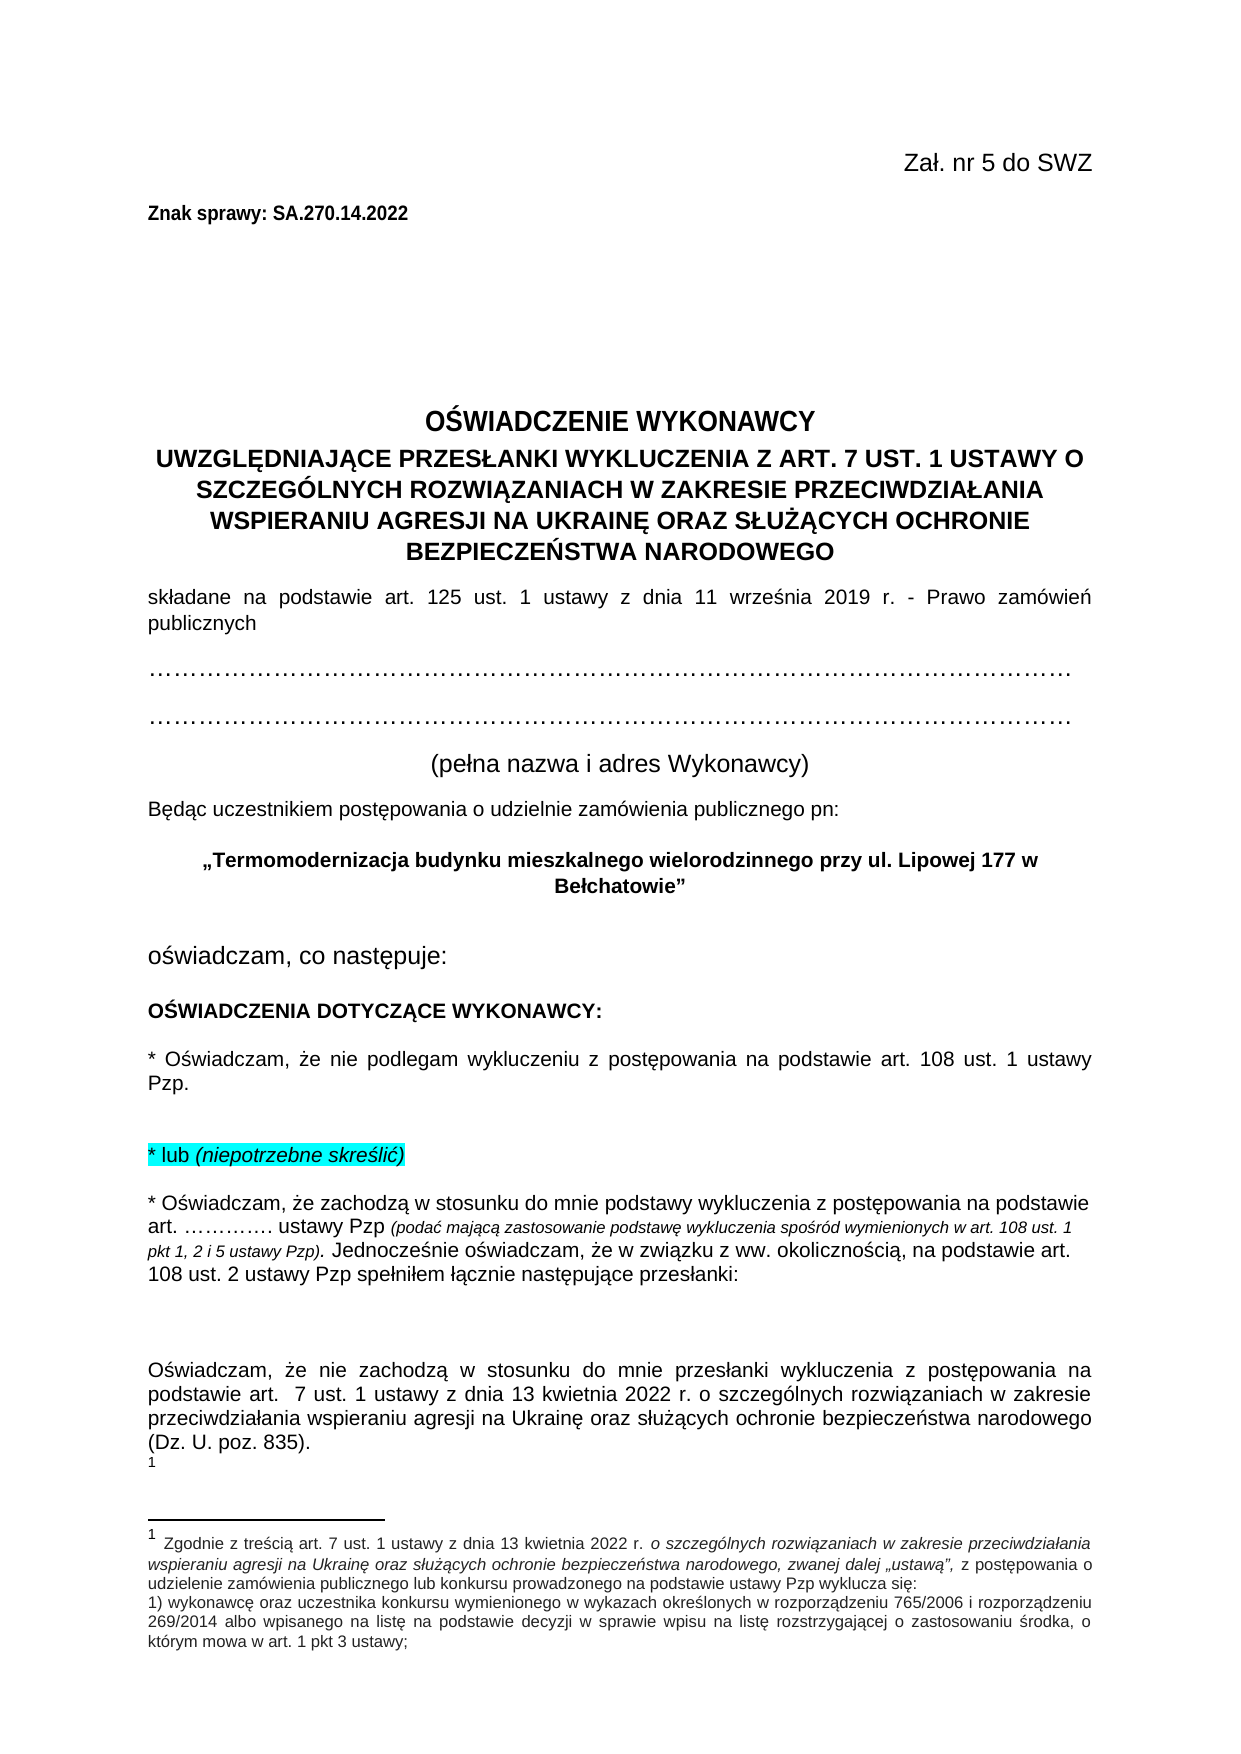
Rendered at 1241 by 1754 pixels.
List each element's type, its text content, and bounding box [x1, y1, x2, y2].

subtitle OŚWIADCZENIE WYKONAWCY [148, 404, 1093, 438]
text * lub (niepotrzebne skreślić) [148, 1142, 1093, 1166]
text * Oświadczam, że nie podlegam wykluczeniu z postępowania na podstawie art. 108 ust. 1 ustawy Pzp. [148, 1047, 1093, 1094]
text składane na podstawie art. 125 ust. 1 ustawy z dnia 11 września 2019 r. - Prawo zamówień publicznych [148, 585, 1093, 635]
text ………………………………………………………………………………………………… [148, 653, 1093, 682]
text UWZGLĘDNIAJĄCE PRZESŁANKI WYKLUCZENIA Z ART. 7 UST. 1 USTAWY O SZCZEGÓLNYCH ROZWIĄZANIACH W ZAKRESIE PRZECIWDZIAŁANIA WSPIERANIU AGRESJI NA UKRAINĘ ORAZ SŁUŻĄCYCH OCHRONIE BEZPIECZEŃSTWA NARODOWEGO [148, 444, 1093, 566]
text oświadczam, co następuje: [148, 941, 1093, 970]
text Oświadczam, że nie zachodzą w stosunku do mnie przesłanki wykluczenia z postępowania na podstawie art. 7 ust. 1 ustawy z dnia 13 kwietnia 2022 r. o szczególnych rozwiązaniach w zakresie przeciwdziałania wspieraniu agresji na Ukrainę oraz służących ochronie bezpieczeństwa narodowego (Dz. U. poz. 835). [148, 1358, 1093, 1454]
text (pełna nazwa i adres Wykonawcy) [148, 749, 1093, 778]
text * Oświadczam, że zachodzą w stosunku do mnie podstawy wykluczenia z postępowania na podstawie [148, 1190, 1093, 1214]
text OŚWIADCZENIA DOTYCZĄCE WYKONAWCY: [148, 999, 1093, 1023]
text „Termomodernizacja budynku mieszkalnego wielorodzinnego przy ul. Lipowej 177 w Bełchatowie” [148, 848, 1093, 898]
text Zał. nr 5 do SWZ [148, 148, 1093, 176]
text ………………………………………………………………………………………………… [148, 701, 1093, 730]
text art. …………. ustawy Pzp (podać mającą zastosowanie podstawę wykluczenia spośród wymienionych w art. 108 ust. 1 pkt 1, 2 i 5 ustawy Pzp). Jednocześnie oświadczam, że w związku z ww. okolicznością, na podstawie art. 108 ust. 2 ustawy Pzp spełniłem łącznie następujące przesłanki: [148, 1214, 1093, 1286]
text Znak sprawy: SA.270.14.2022 [148, 200, 1093, 224]
text Będąc uczestnikiem postępowania o udzielnie zamówienia publicznego pn: [148, 797, 1093, 821]
